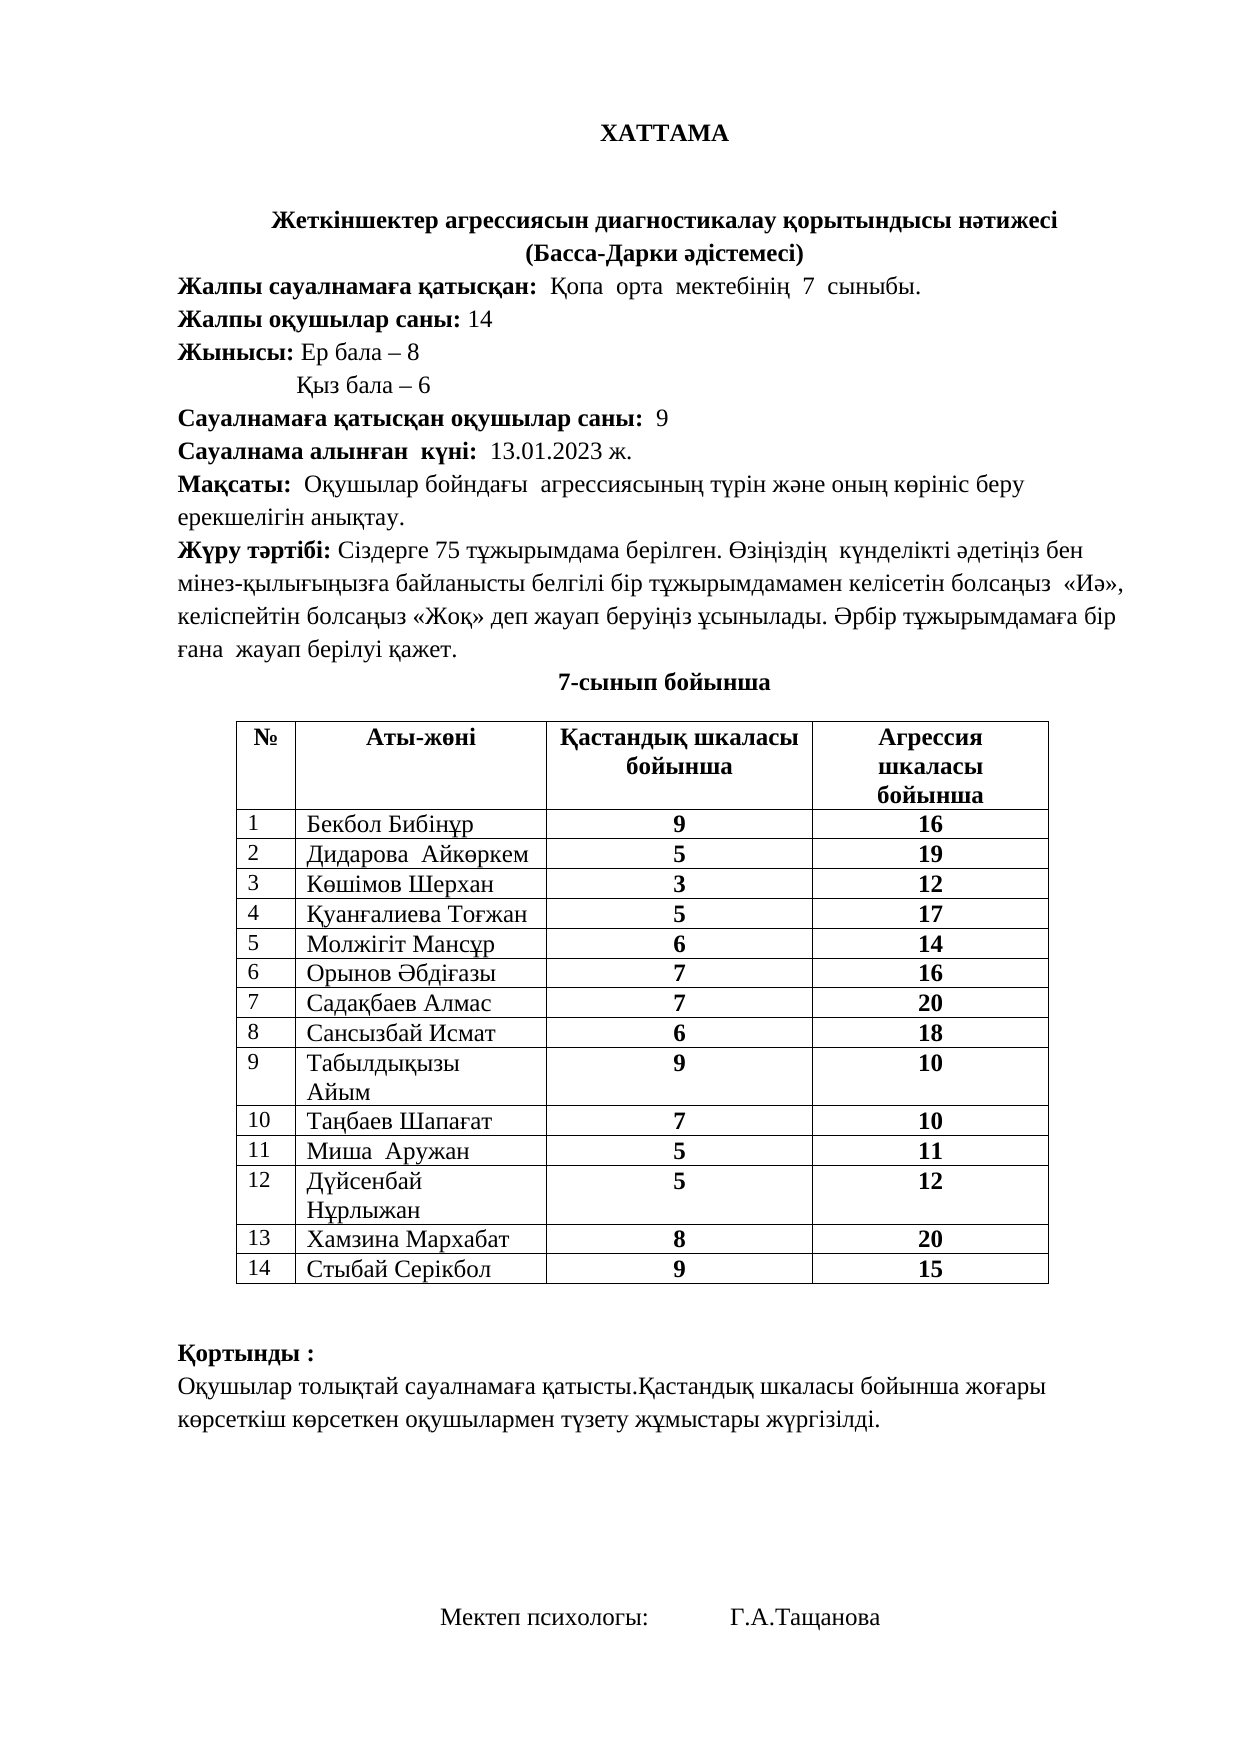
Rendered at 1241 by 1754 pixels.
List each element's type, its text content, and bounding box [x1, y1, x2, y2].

table_cell 14 [813, 929, 1048, 957]
table_header Қастандық шкаласы бойынша [547, 722, 812, 808]
text Жалпы сауалнамаға қатысқан: Қопа орта мектебінің 7 сыныбы. [177, 271, 1152, 300]
table_cell 9 [237, 1048, 295, 1105]
table_cell 11 [237, 1136, 295, 1165]
table_cell 12 [813, 869, 1048, 898]
table_cell Қуанғалиева Тоғжан [296, 899, 546, 928]
table_cell Таңбаев Шапағат [296, 1106, 546, 1135]
table_cell 20 [813, 1225, 1048, 1253]
table_cell 8 [237, 1018, 295, 1047]
table_cell 5 [547, 1136, 812, 1165]
table_header Агрессия шкаласы бойынша [813, 722, 1048, 808]
table_cell 12 [813, 1166, 1048, 1223]
table_cell Стыбай Серікбол [296, 1254, 546, 1283]
table_cell 10 [813, 1048, 1048, 1105]
table_cell 1 [237, 810, 295, 838]
table_cell 5 [237, 929, 295, 957]
text Жүру тәртібі: Сіздерге 75 тұжырымдама берілген. Өзіңіздің күнделікті әдетіңіз бен мінез-қылығыңызға байланысты белгілі бір тұжырымдамамен келісетін болсаңыз «Иә», келіспейтін болсаңыз «Жоқ» деп жауап беруіңіз ұсынылады. Әрбір тұжырымдамаға бір ғана жауап берілуі қажет. [177, 535, 1152, 663]
table_cell 13 [237, 1225, 295, 1253]
text Оқушылар толықтай сауалнамаға қатысты.Қастандық шкаласы бойынша жоғары көрсеткіш көрсеткен оқушылармен түзету жұмыстары жүргізілді. [177, 1371, 1152, 1433]
table_cell 20 [813, 988, 1048, 1017]
table_cell 9 [547, 1254, 812, 1283]
table_cell 6 [547, 929, 812, 957]
table_cell Табылдықызы Айым [296, 1048, 546, 1105]
table_cell Дүйсенбай Нұрлыжан [296, 1166, 546, 1223]
table_cell 7 [237, 988, 295, 1017]
text (Басса-Дарки әдістемесі) [177, 238, 1152, 267]
text 7-сынып бойынша [177, 667, 1152, 696]
table_cell 11 [813, 1136, 1048, 1165]
table_cell Орынов Әбдіғазы [296, 959, 546, 987]
text Жалпы оқушылар саны: 14 [177, 304, 1152, 333]
table_cell Миша Аружан [296, 1136, 546, 1165]
table_cell 6 [547, 1018, 812, 1047]
table_cell 3 [237, 869, 295, 898]
table_cell 5 [547, 1166, 812, 1223]
text Қортынды : [177, 1338, 1152, 1367]
table_cell Көшімов Шерхан [296, 869, 546, 898]
table_cell 18 [813, 1018, 1048, 1047]
text Мақсаты: Оқушылар бойндағы агрессиясының түрін және оның көрініс беру ерекшелігін анықтау. [177, 469, 1152, 531]
table_cell 5 [547, 899, 812, 928]
text Қыз бала – 6 [177, 370, 1152, 399]
text ХАТТАМА [177, 118, 1152, 147]
table_cell Молжігіт Мансұр [296, 929, 546, 957]
table_cell 8 [547, 1225, 812, 1253]
table_cell 6 [237, 959, 295, 987]
table_cell 14 [237, 1254, 295, 1283]
table_cell 10 [813, 1106, 1048, 1135]
table_cell 7 [547, 1106, 812, 1135]
table_cell 9 [547, 1048, 812, 1105]
table_cell 10 [237, 1106, 295, 1135]
table_cell Бекбол Бибінұр [296, 810, 546, 838]
table_cell 3 [547, 869, 812, 898]
table_cell Сансызбай Исмат [296, 1018, 546, 1047]
table_header № [237, 722, 295, 808]
table_cell 16 [813, 810, 1048, 838]
table_cell Хамзина Мархабат [296, 1225, 546, 1253]
table_cell 2 [237, 839, 295, 868]
table_cell 9 [547, 810, 812, 838]
table_cell 19 [813, 839, 1048, 868]
table_cell 12 [237, 1166, 295, 1223]
table_cell 4 [237, 899, 295, 928]
table_cell 17 [813, 899, 1048, 928]
table_cell 16 [813, 959, 1048, 987]
table_cell 15 [813, 1254, 1048, 1283]
table_cell Садақбаев Алмас [296, 988, 546, 1017]
table_cell 7 [547, 959, 812, 987]
table_cell 7 [547, 988, 812, 1017]
text Сауалнамаға қатысқан оқушылар саны: 9 [177, 403, 1152, 432]
text Жынысы: Ер бала – 8 [177, 337, 1152, 366]
table_cell 5 [547, 839, 812, 868]
table_header Аты-жөні [296, 722, 546, 808]
text Жеткіншектер агрессиясын диагностикалау қорытындысы нәтижесі [177, 205, 1152, 234]
text Сауалнама алынған күні: 13.01.2023 ж. [177, 436, 1152, 465]
table_cell Дидарова Айкөркем [296, 839, 546, 868]
text Мектеп психологы: Г.А.Тащанова [177, 1602, 1152, 1631]
